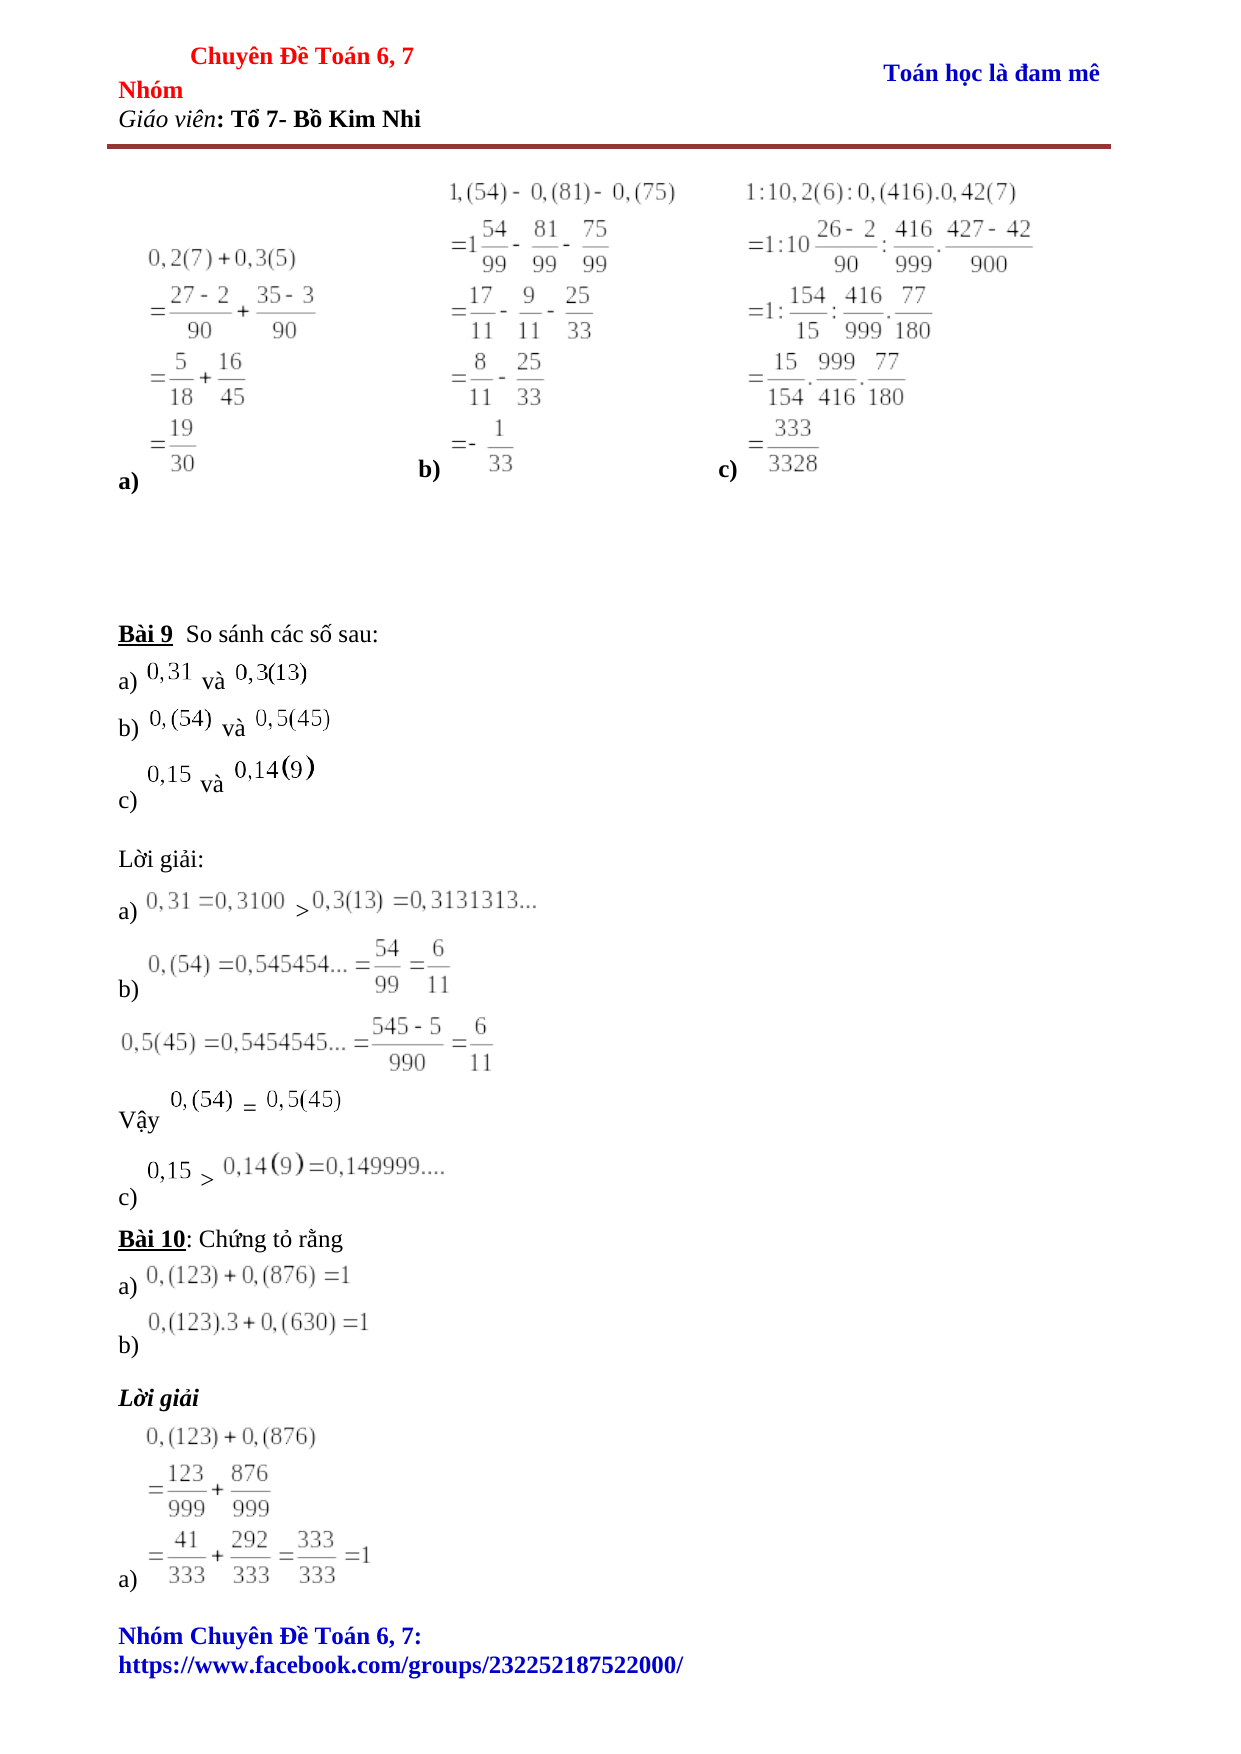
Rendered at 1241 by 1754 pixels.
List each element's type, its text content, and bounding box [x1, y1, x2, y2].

text Lời giải: [118, 828, 1122, 873]
text a) [118, 1262, 1122, 1300]
text Lời giải [118, 1371, 1122, 1411]
text a) b) c) [118, 178, 1122, 495]
text Bài 9 So sánh các số sau: [118, 619, 1122, 648]
text Bài 10: Chứng tỏ rằng [118, 1224, 1122, 1253]
text b) [118, 1308, 1122, 1358]
text c) > [118, 1146, 1122, 1211]
text c) và [118, 750, 1122, 814]
text a) [118, 1424, 1122, 1593]
text b) và [118, 703, 1122, 741]
text Vậy = [118, 1084, 1122, 1134]
text a) và [118, 656, 1122, 694]
text a) > [118, 887, 1122, 925]
text b) [118, 933, 1122, 1003]
